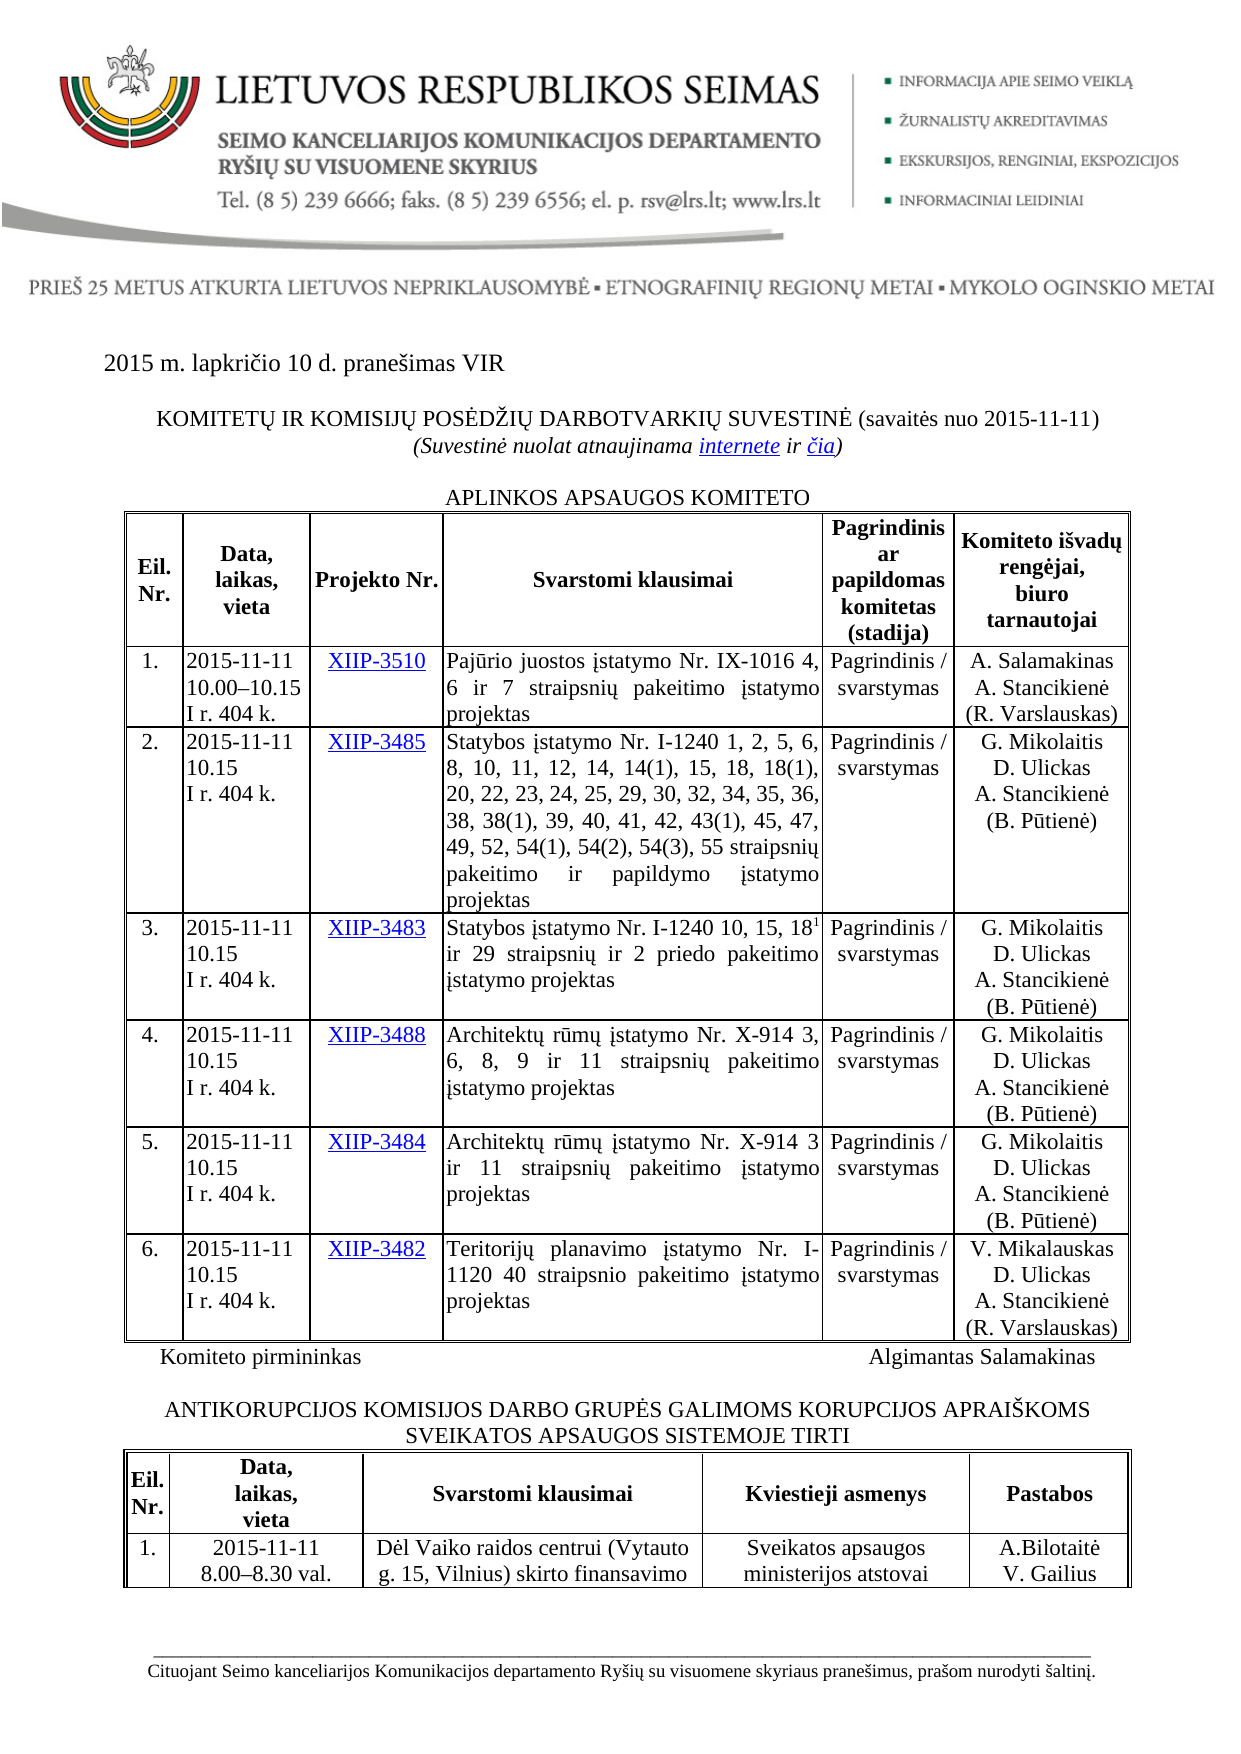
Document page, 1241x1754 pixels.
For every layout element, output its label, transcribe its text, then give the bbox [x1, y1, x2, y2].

table_header Pastabos [970, 1453, 1127, 1532]
table_cell G. Mikolaitis D. Ulickas A. Stancikienė (B. Pūtienė) [955, 1128, 1128, 1233]
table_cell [703, 1534, 969, 1587]
table_header Eil. Nr. [127, 514, 182, 646]
table_header Projekto Nr. [311, 514, 442, 646]
text KOMITETŲ IR KOMISIJŲ POSĖDŽIŲ DARBOTVARKIŲ SUVESTINĖ (savaitės nuo 2015-11-11) [103, 405, 1152, 432]
table_header Pagrindinis ar papildomas komitetas (stadija) [823, 514, 953, 646]
table_header Eil. Nr. [128, 1453, 169, 1532]
table_header Data, laikas, vieta [184, 514, 309, 646]
table_cell G. Mikolaitis D. Ulickas A. Stancikienė (B. Pūtienė) [955, 1021, 1128, 1126]
table_cell [127, 1235, 182, 1340]
table_cell V. Mikalauskas D. Ulickas A. Stancikienė (R. Varslauskas) [955, 1235, 1128, 1340]
text Komiteto pirmininkas Algimantas Salamakinas [103, 1343, 1152, 1370]
table_cell Pajūrio juostos įstatymo Nr. IX-1016 4, 6 ir 7 straipsnių pakeitimo įstatymo projektas [444, 647, 822, 726]
table_cell Pagrindinis / svarstymas [823, 728, 953, 912]
table_cell Pagrindinis / svarstymas [823, 1021, 953, 1126]
table_cell [127, 728, 182, 912]
text 2015 m. lapkričio 10 d. pranešimas VIR [103, 348, 1152, 377]
table_cell 2015-11-11 10.15 I r. 404 k. [184, 914, 309, 1019]
table_header Data, laikas, vieta [170, 1453, 363, 1532]
table_cell 2015-11-11 10.15 I r. 404 k. [184, 1128, 309, 1233]
text ANTIKORUPCIJOS KOMISIJOS DARBO GRUPĖS GALIMOMS KORUPCIJOS APRAIŠKOMS SVEIKATOS APSAUGOS SISTEMOJE TIRTI [103, 1396, 1152, 1449]
table_cell XIIP-3510 [311, 647, 442, 726]
table_cell XIIP-3483 [311, 914, 442, 1019]
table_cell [170, 1534, 362, 1587]
table_cell G. Mikolaitis D. Ulickas A. Stancikienė (B. Pūtienė) [955, 728, 1128, 912]
table_cell [127, 647, 182, 726]
table_cell Statybos įstatymo Nr. I-1240 1, 2, 5, 6, 8, 10, 11, 12, 14, 14(1), 15, 18, 18(1), 20, 22, 23, 24, 25, 29, 30, 32, 34, 35, 36, 38, 38(1), 39, 40, 41, 42, 43(1), 45, 47, 49, 52, 54(1), 54(2), 54(3), 55 straipsnių pakeitimo ir papildymo įstatymo projektas [444, 728, 822, 912]
table_header Svarstomi klausimai [364, 1453, 702, 1532]
table_cell [127, 1128, 182, 1233]
table_cell 2015-11-11 10.15 I r. 404 k. [184, 1021, 309, 1126]
table_cell A. Salamakinas A. Stancikienė (R. Varslauskas) [955, 647, 1128, 726]
text APLINKOS APSAUGOS KOMITETO [103, 484, 1152, 511]
table_cell 1. [128, 1534, 169, 1587]
table_cell [127, 1021, 182, 1126]
table_cell Architektų rūmų įstatymo Nr. X-914 3, 6, 8, 9 ir 11 straipsnių pakeitimo įstatymo projektas [444, 1021, 822, 1126]
table_cell [127, 914, 182, 1019]
table_cell Teritorijų planavimo įstatymo Nr. I-1120 40 straipsnio pakeitimo įstatymo projektas [444, 1235, 822, 1340]
table_cell Pagrindinis / svarstymas [823, 914, 953, 1019]
table_header Komiteto išvadų rengėjai, biuro tarnautojai [955, 514, 1128, 646]
table_header Kviestieji asmenys [703, 1453, 969, 1532]
table_cell Statybos įstatymo Nr. I-1240 10, 15, 181 ir 29 straipsnių ir 2 priedo pakeitimo įstatymo projektas [444, 914, 822, 1019]
table_cell G. Mikolaitis D. Ulickas A. Stancikienė (B. Pūtienė) [955, 914, 1128, 1019]
table_cell Pagrindinis / svarstymas [823, 647, 953, 726]
text (Suvestinė nuolat atnaujinama internete ir čia) [103, 432, 1152, 458]
table_cell XIIP-3482 [311, 1235, 442, 1340]
table_cell Pagrindinis / svarstymas [823, 1235, 953, 1340]
table_cell 2015-11-11 10.00–10.15 I r. 404 k. [184, 647, 309, 726]
table_cell Architektų rūmų įstatymo Nr. X-914 3 ir 11 straipsnių pakeitimo įstatymo projektas [444, 1128, 822, 1233]
table_cell XIIP-3485 [311, 728, 442, 912]
table_cell XIIP-3488 [311, 1021, 442, 1126]
table_cell XIIP-3484 [311, 1128, 442, 1233]
picture [2, 0, 1240, 319]
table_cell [364, 1534, 702, 1587]
table_header Svarstomi klausimai [444, 514, 822, 646]
table_cell Pagrindinis / svarstymas [823, 1128, 953, 1233]
table_cell 2015-11-11 10.15 I r. 404 k. [184, 1235, 309, 1340]
table_cell 2015-11-11 10.15 I r. 404 k. [184, 728, 309, 912]
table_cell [970, 1534, 1127, 1587]
